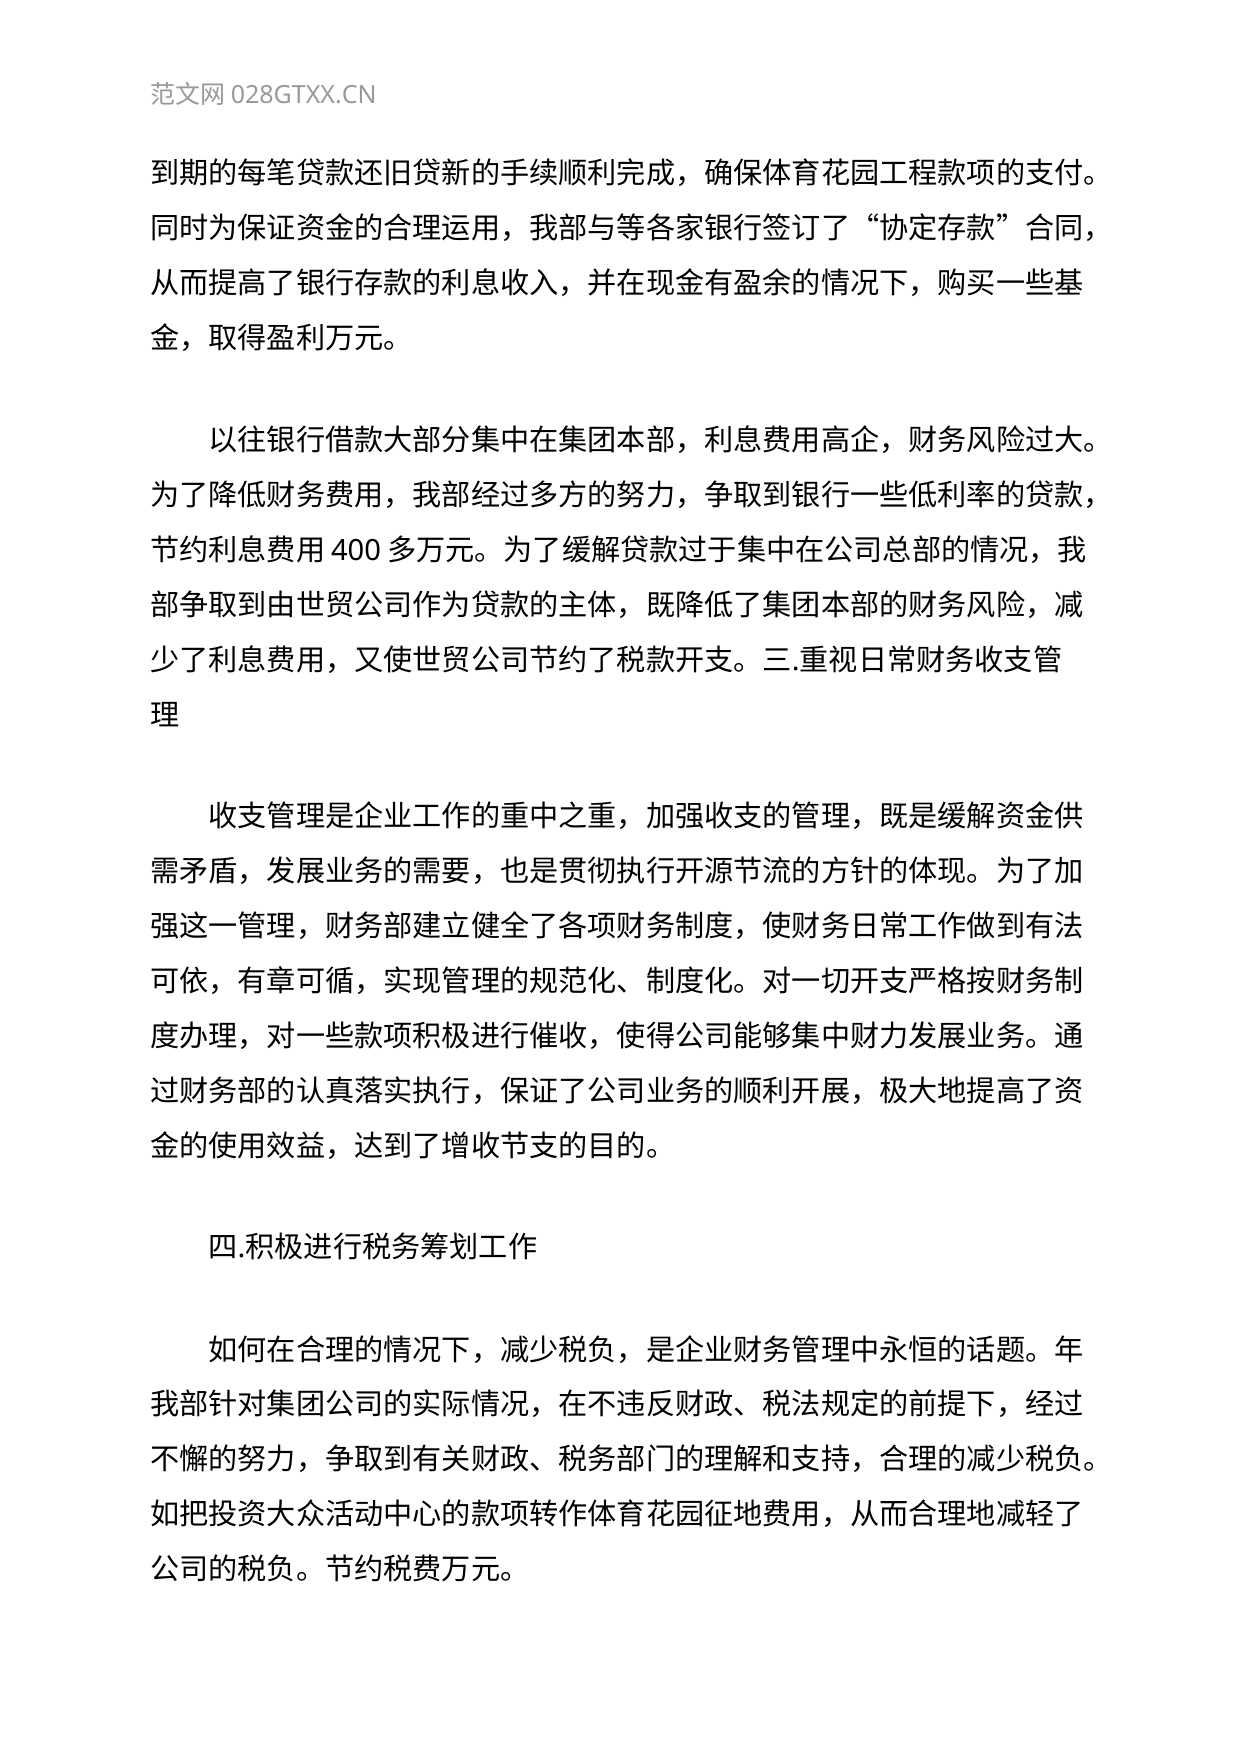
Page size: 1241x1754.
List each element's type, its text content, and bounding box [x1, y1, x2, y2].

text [150, 150, 1090, 357]
text 如何在合理的情况下，减少税负，是企业财务管理中永恒的话题。年我部针对集团公司的实际情况，在不违反财政、税法规定的前提下，经过不懈的努力，争取到有关财政、税务部门的理解和支持，合理的减少税负。如把投资大众活动中心的款项转作体育花园征地费用，从而合理地减轻了公司的税负。节约税费万元。 [150, 1326, 1090, 1588]
text 收支管理是企业工作的重中之重，加强收支的管理，既是缓解资金供需矛盾，发展业务的需要，也是贯彻执行开源节流的方针的体现。为了加强这一管理，财务部建立健全了各项财务制度，使财务日常工作做到有法可依，有章可循，实现管理的规范化、制度化。对一切开支严格按财务制度办理，对一些款项积极进行催收，使得公司能够集中财力发展业务。通过财务部的认真落实执行，保证了公司业务的顺利开展，极大地提高了资金的使用效益，达到了增收节支的目的。 [150, 793, 1090, 1164]
text 四.积极进行税务筹划工作 [150, 1224, 1090, 1266]
text 以往银行借款大部分集中在集团本部，利息费用高企，财务风险过大。为了降低财务费用，我部经过多方的努力，争取到银行一些低利率的贷款，节约利息费用400多万元。为了缓解贷款过于集中在公司总部的情况，我部争取到由世贸公司作为贷款的主体，既降低了集团本部的财务风险，减少了利息费用，又使世贸公司节约了税款开支。三.重视日常财务收支管理 [150, 416, 1090, 733]
